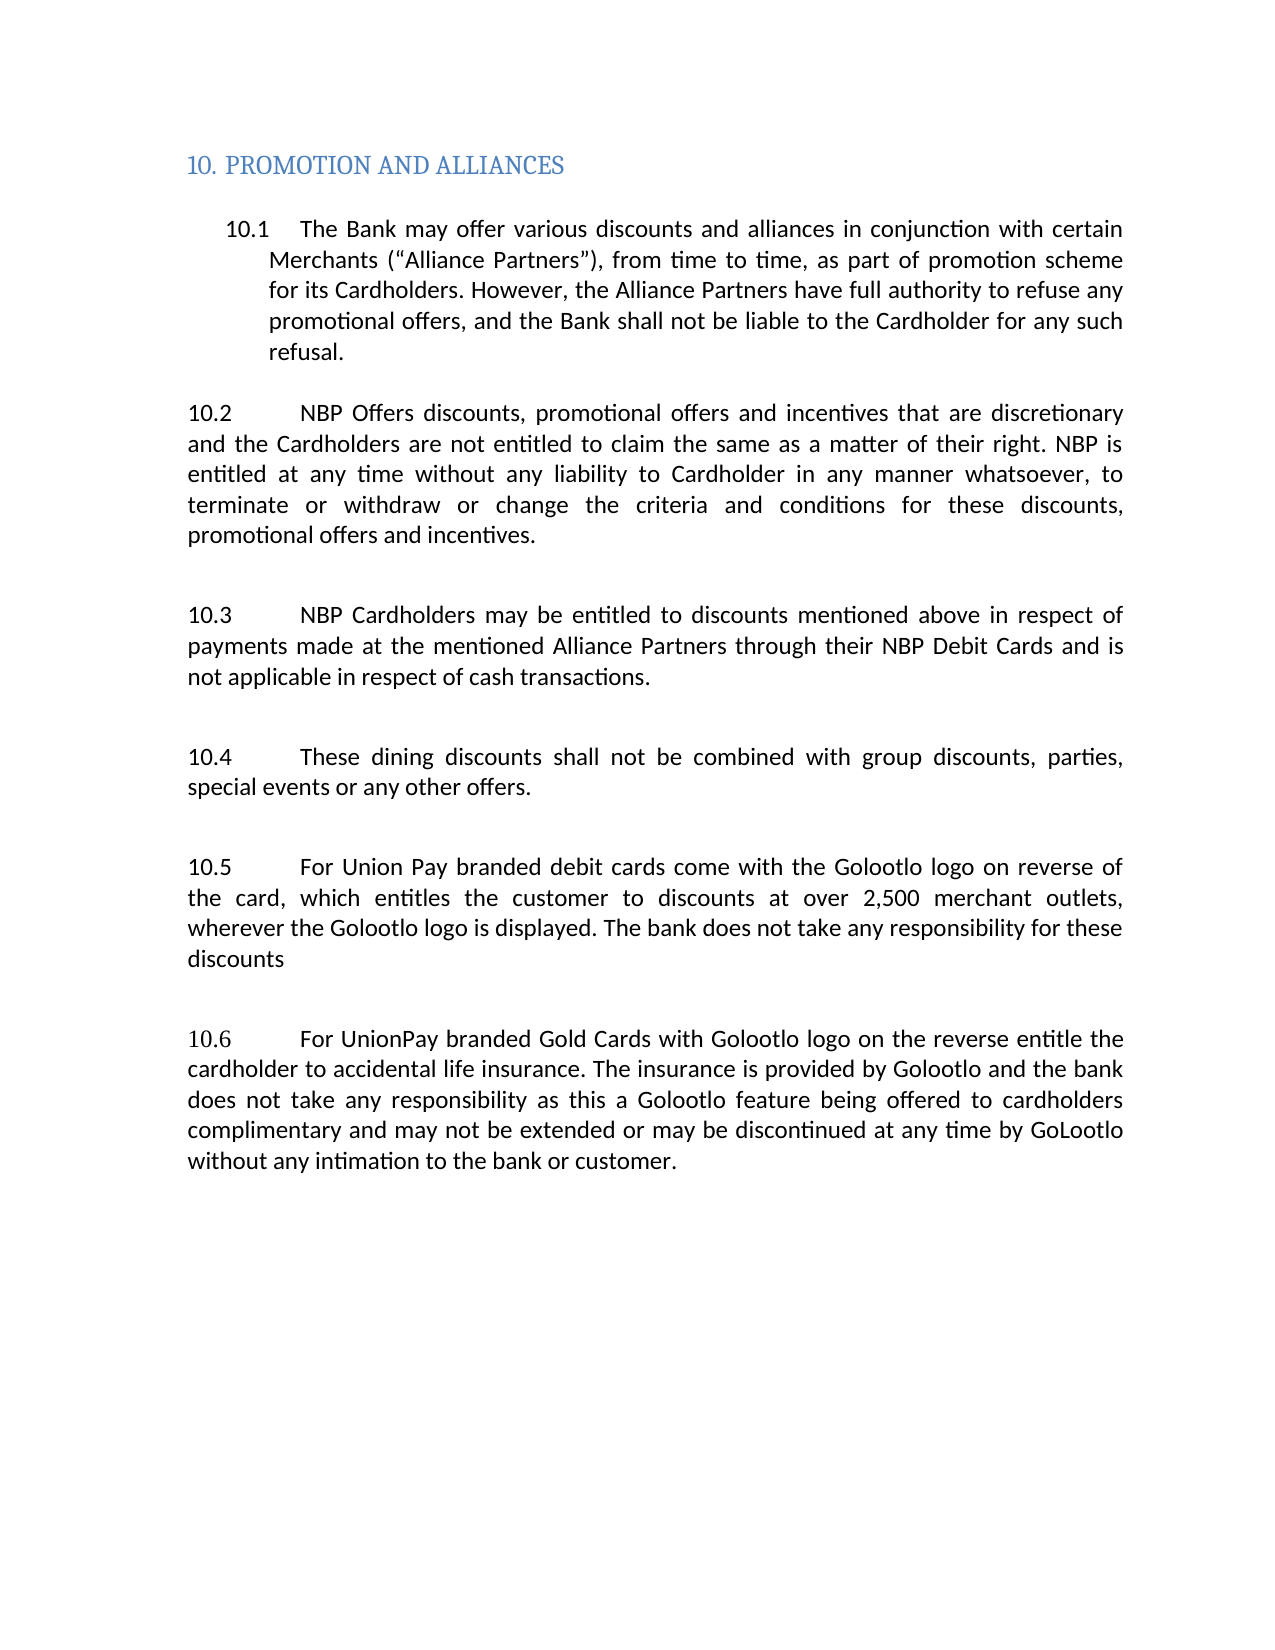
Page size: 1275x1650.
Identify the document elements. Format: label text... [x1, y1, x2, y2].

list The Bank may offer various discounts and alliances in conjunction with certain Merchants (“Alliance Partners”), from time to time, as part of promotion scheme for its Cardholders. However, the Alliance Partners have full authority to refuse any promotional offers, and the Bank shall not be liable to the Cardholder for any such refusal. [225, 213, 1125, 366]
list PROMOTION AND ALLIANCES [187, 150, 1125, 182]
list NBP Offers discounts, promotional offers and incentives that are discretionary and the Cardholders are not entitled to claim the same as a matter of their right. NBP is entitled at any time without any liability to Cardholder in any manner whatsoever, to terminate or withdraw or change the criteria and conditions for these discounts, promotional offers and incentives. [187, 397, 1125, 550]
list NBP Cardholders may be entitled to discounts mentioned above in respect of payments made at the mentioned Alliance Partners through their NBP Debit Cards and is not applicable in respect of cash transactions. [187, 600, 1125, 691]
list For UnionPay branded Gold Cards with Golootlo logo on the reverse entitle the cardholder to accidental life insurance. The insurance is provided by Golootlo and the bank does not take any responsibility as this a Golootlo feature being offered to cardholders complimentary and may not be extended or may be discontinued at any time by GoLootlo without any intimation to the bank or customer. [187, 1023, 1125, 1176]
list These dining discounts shall not be combined with group discounts, parties, special events or any other offers. [187, 741, 1125, 802]
list For Union Pay branded debit cards come with the Golootlo logo on reverse of the card, which entitles the customer to discounts at over 2,500 merchant outlets, wherever the Golootlo logo is displayed. The bank does not take any responsibility for these discounts [187, 851, 1125, 973]
